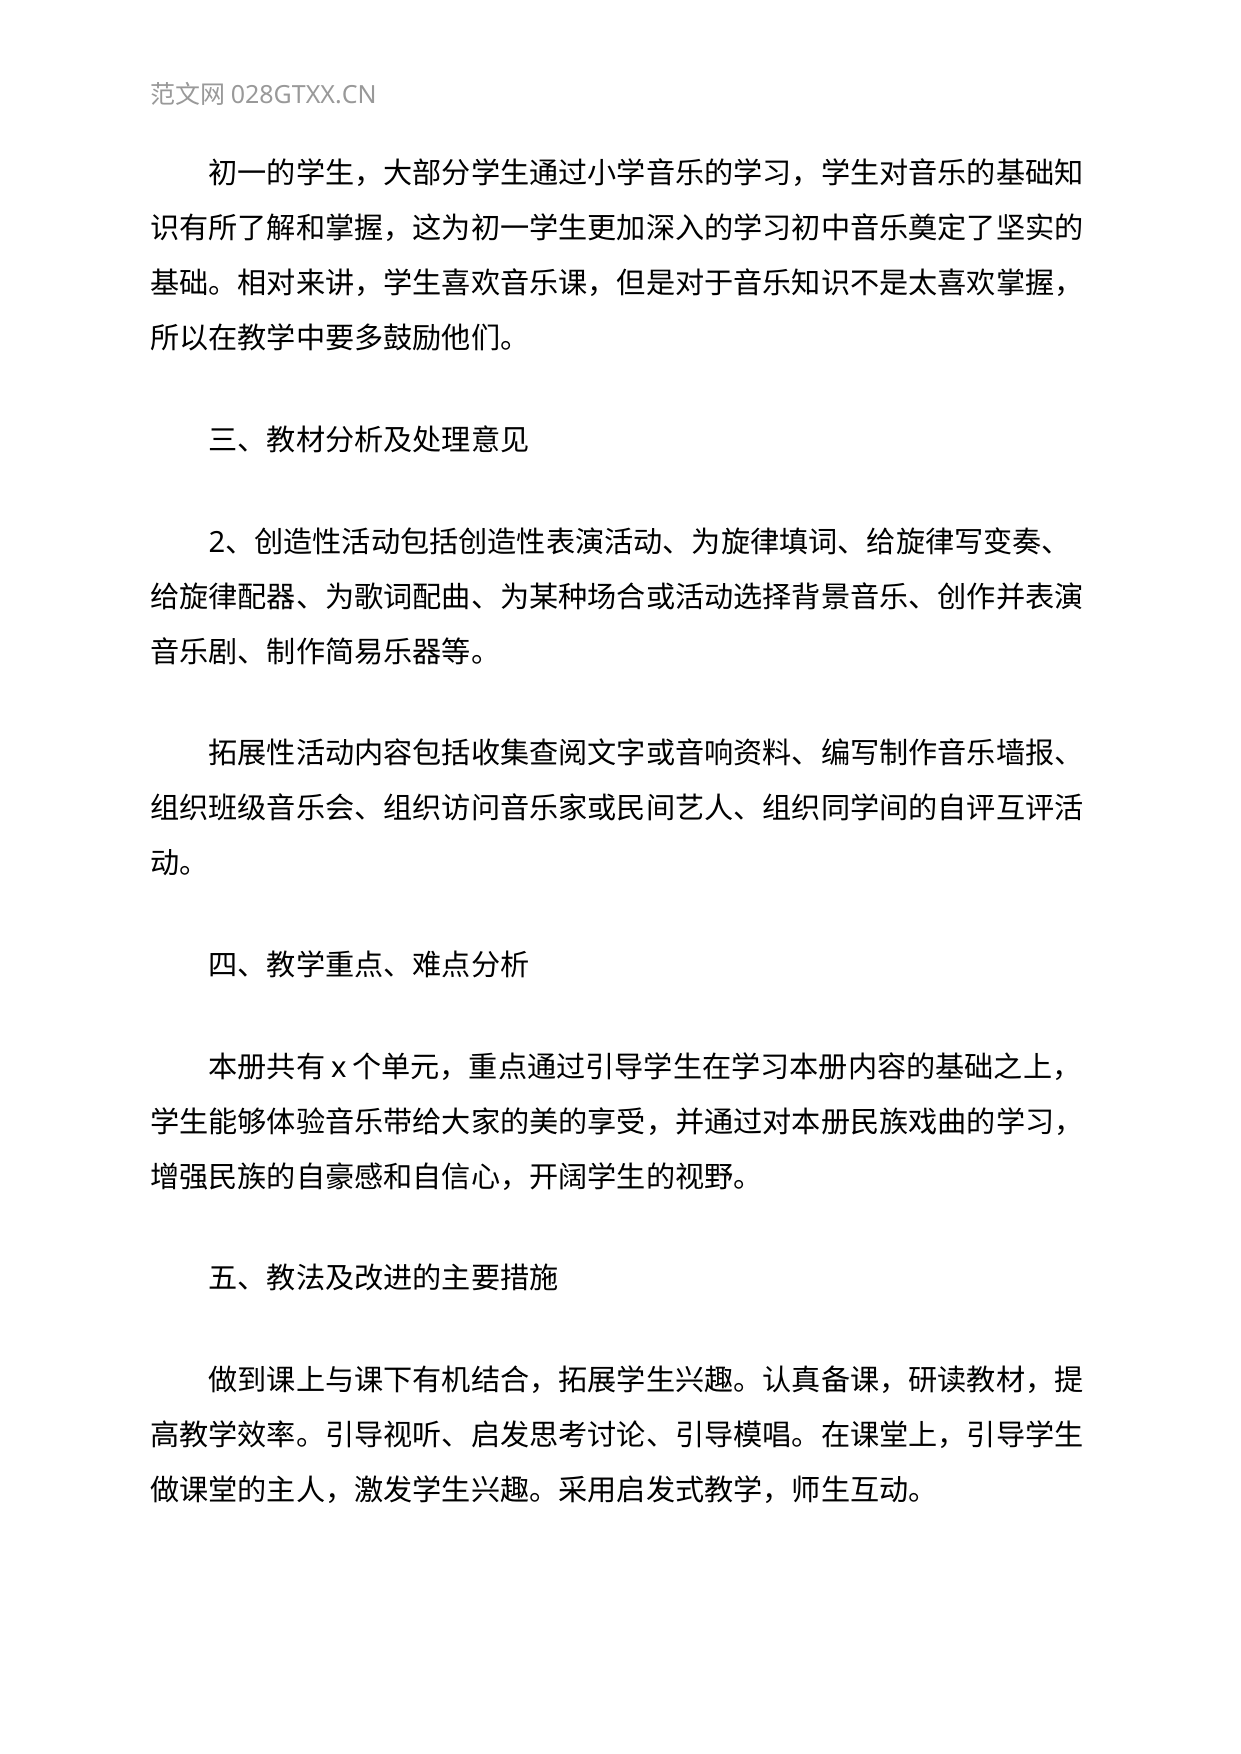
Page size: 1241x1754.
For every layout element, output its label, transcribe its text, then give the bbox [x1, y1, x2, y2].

text 三、教材分析及处理意见 [150, 416, 1090, 459]
text 拓展性活动内容包括收集查阅文字或音响资料、编写制作音乐墙报、组织班级音乐会、组织访问音乐家或民间艺人、组织同学间的自评互评活动。 [150, 730, 1090, 882]
text 2、创造性活动包括创造性表演活动、为旋律填词、给旋律写变奏、给旋律配器、为歌词配曲、为某种场合或活动选择背景音乐、创作并表演音乐剧、制作简易乐器等。 [150, 518, 1090, 670]
text 五、教法及改进的主要措施 [150, 1255, 1090, 1297]
text 做到课上与课下有机结合，拓展学生兴趣。认真备课，研读教材，提高教学效率。引导视听、启发思考讨论、引导模唱。在课堂上，引导学生做课堂的主人，激发学生兴趣。采用启发式教学，师生互动。 [150, 1357, 1090, 1509]
text 本册共有x个单元，重点通过引导学生在学习本册内容的基础之上，学生能够体验音乐带给大家的美的享受，并通过对本册民族戏曲的学习，增强民族的自豪感和自信心，开阔学生的视野。 [150, 1043, 1090, 1195]
text 四、教学重点、难点分析 [150, 941, 1090, 984]
text 初一的学生，大部分学生通过小学音乐的学习，学生对音乐的基础知识有所了解和掌握，这为初一学生更加深入的学习初中音乐奠定了坚实的基础。相对来讲，学生喜欢音乐课，但是对于音乐知识不是太喜欢掌握，所以在教学中要多鼓励他们。 [150, 150, 1090, 357]
